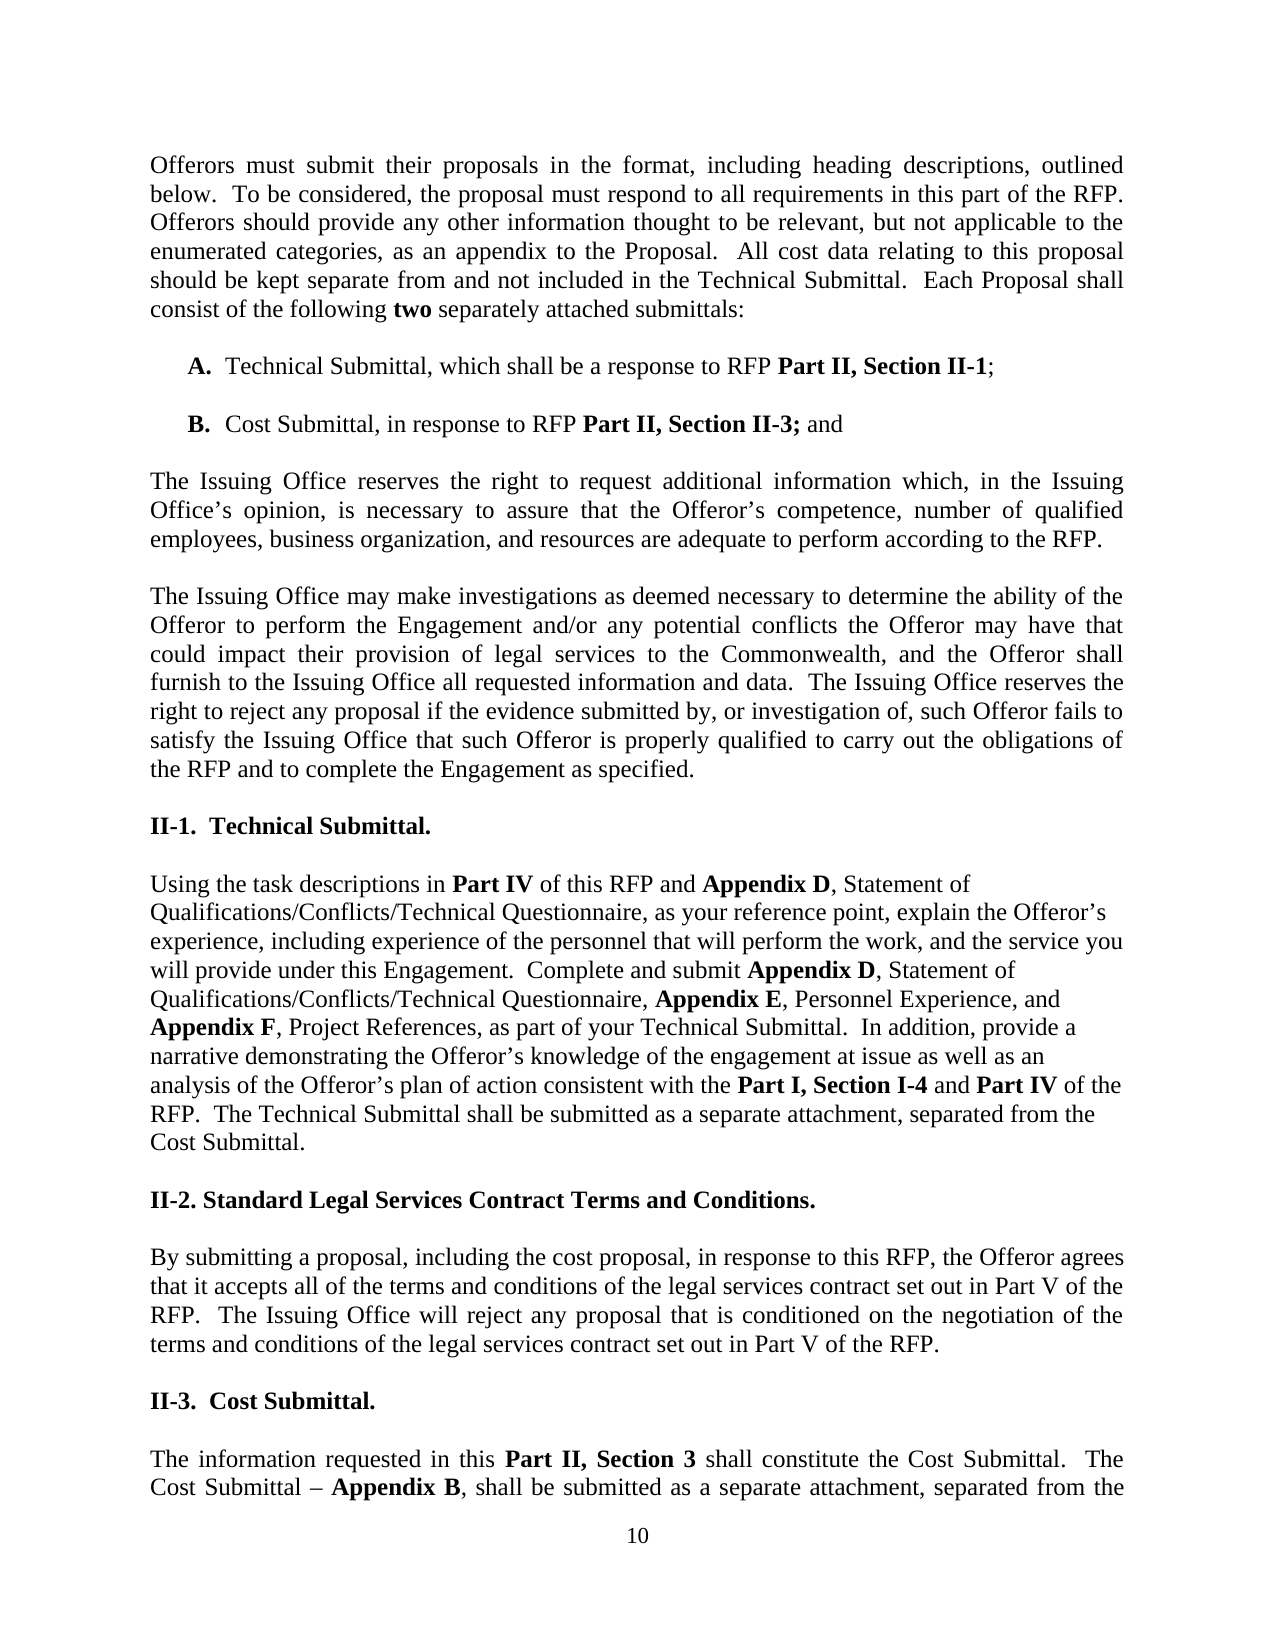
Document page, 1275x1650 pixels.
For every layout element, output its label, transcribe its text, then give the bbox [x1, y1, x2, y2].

list Cost Submittal, in response to RFP Part II, Section II-3; and [187, 409, 1125, 437]
text The Issuing Office reserves the right to request additional information which, in the Issuing Office’s opinion, is necessary to assure that the Offeror’s competence, number of qualified employees, business organization, and resources are adequate to perform according to the RFP. [150, 466, 1125, 552]
list Technical Submittal, which shall be a response to RFP Part II, Section II-1; [187, 351, 1125, 380]
text II-2. Standard Legal Services Contract Terms and Conditions. [150, 1185, 1125, 1214]
text II-1. Technical Submittal. [150, 811, 1125, 840]
text The Issuing Office may make investigations as deemed necessary to determine the ability of the Offeror to perform the Engagement and/or any potential conflicts the Offeror may have that could impact their provision of legal services to the Commonwealth, and the Offeror shall furnish to the Issuing Office all requested information and data. The Issuing Office reserves the right to reject any proposal if the evidence submitted by, or investigation of, such Offeror fails to satisfy the Issuing Office that such Offeror is properly qualified to carry out the obligations of the RFP and to complete the Engagement as specified. [150, 581, 1125, 782]
text II-3. Cost Submittal. [150, 1386, 1125, 1415]
text Using the task descriptions in Part IV of this RFP and Appendix D, Statement of Qualifications/Conflicts/Technical Questionnaire, as your reference point, explain the Offeror’s experience, including experience of the personnel that will perform the work, and the service you will provide under this Engagement. Complete and submit Appendix D, Statement of Qualifications/Conflicts/Technical Questionnaire, Appendix E, Personnel Experience, and Appendix F, Project References, as part of your Technical Submittal. In addition, provide a narrative demonstrating the Offeror’s knowledge of the engagement at issue as well as an analysis of the Offeror’s plan of action consistent with the Part I, Section I-4 and Part IV of the RFP. The Technical Submittal shall be submitted as a separate attachment, separated from the Cost Submittal. [150, 869, 1125, 1156]
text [150, 1444, 1125, 1501]
text By submitting a proposal, including the cost proposal, in response to this RFP, the Offeror agrees that it accepts all of the terms and conditions of the legal services contract set out in Part V of the RFP. The Issuing Office will reject any proposal that is conditioned on the negotiation of the terms and conditions of the legal services contract set out in Part V of the RFP. [150, 1242, 1125, 1357]
text Offerors must submit their proposals in the format, including heading descriptions, outlined below. To be considered, the proposal must respond to all requirements in this part of the RFP. Offerors should provide any other information thought to be relevant, but not applicable to the enumerated categories, as an appendix to the Proposal. All cost data relating to this proposal should be kept separate from and not included in the Technical Submittal. Each Proposal shall consist of the following two separately attached submittals: [150, 150, 1125, 322]
